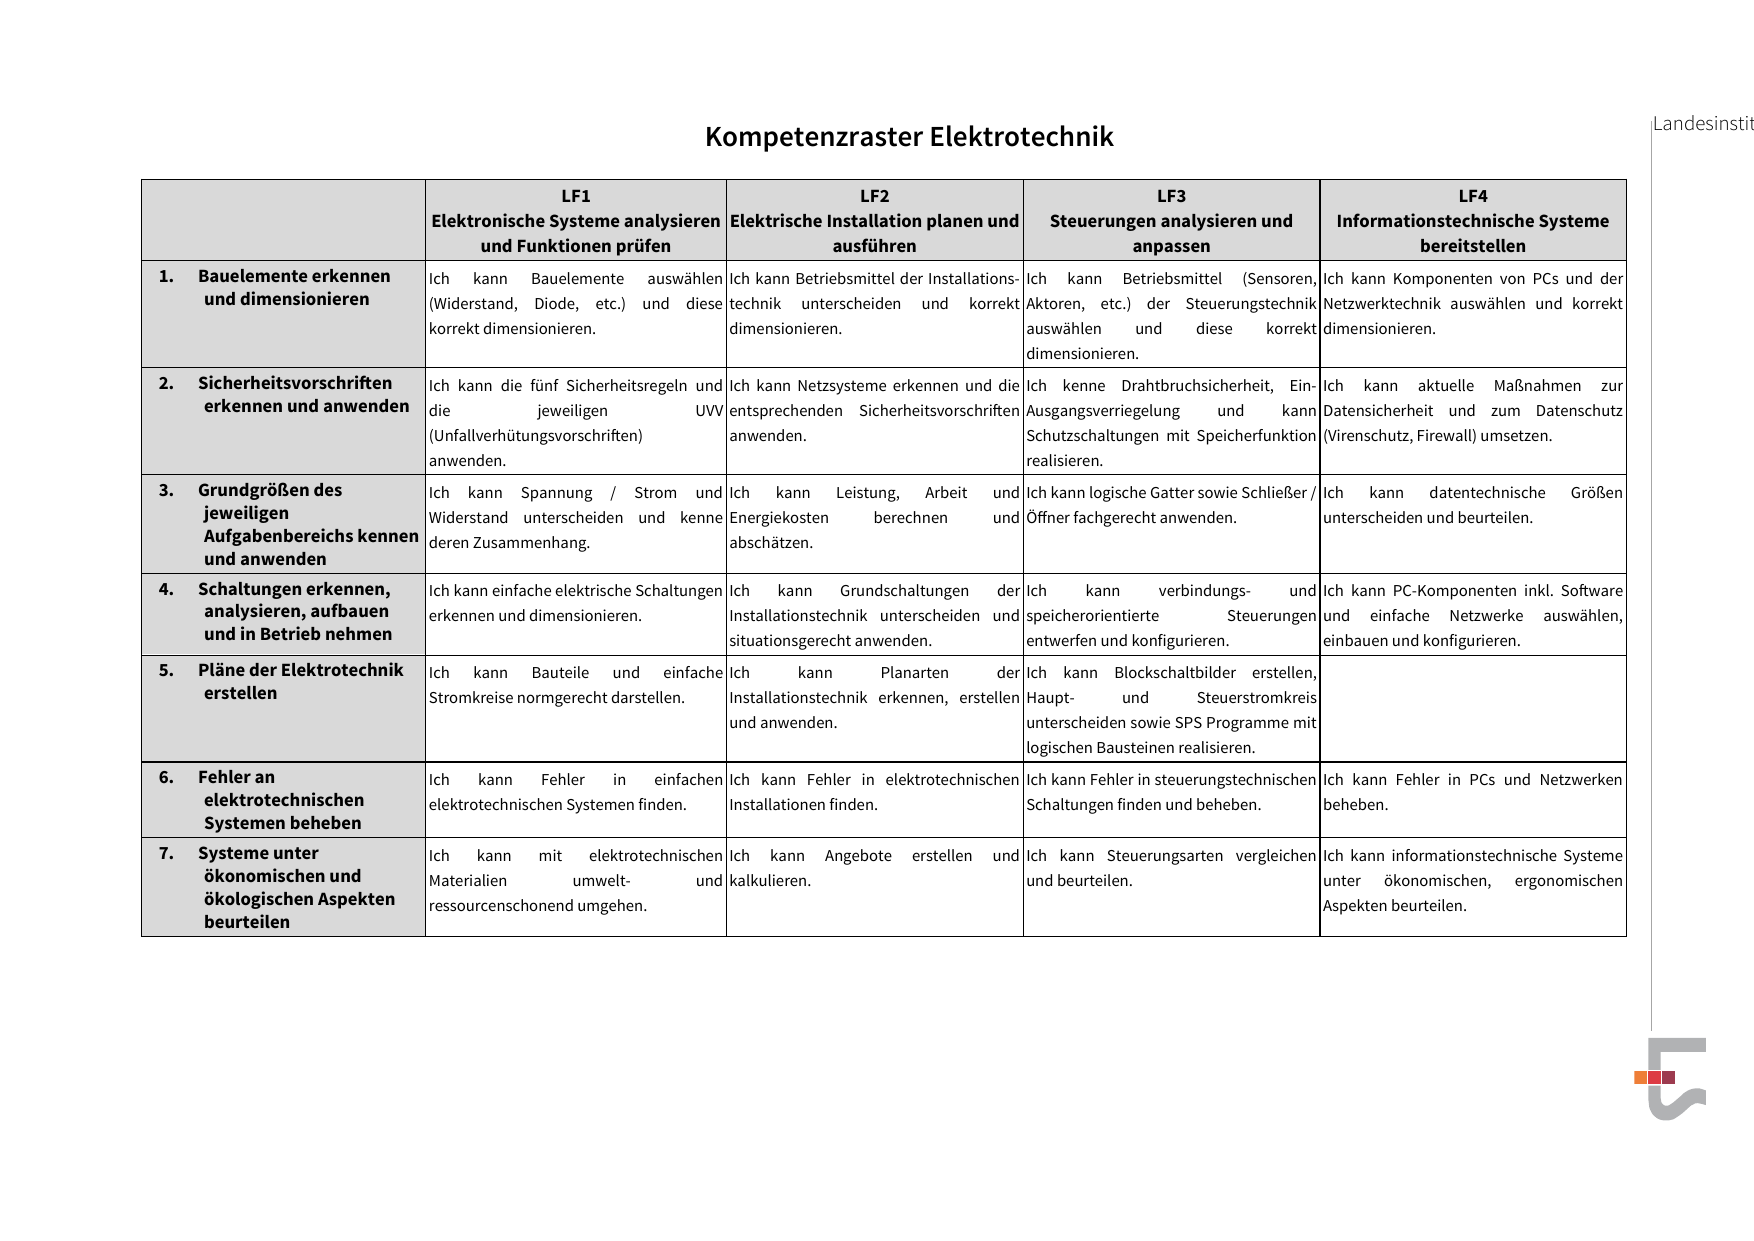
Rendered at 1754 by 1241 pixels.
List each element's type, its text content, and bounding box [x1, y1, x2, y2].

table_header LF3 Steuerungen analysieren und anpassen [1024, 180, 1319, 260]
table_cell Ich kenne Drahtbruchsicherheit, Ein- Ausgangsverriegelung und kann Schutzschaltungen mit Speicherfunktion realisieren. [1024, 368, 1319, 474]
table_cell Ich kann informationstechnische Systeme unter ökonomischen, ergonomischen Aspekten beurteilen. [1321, 838, 1626, 936]
table_cell Ich kann Angebote erstellen und kalkulieren. [727, 838, 1023, 936]
table_cell Ich kann Fehler in steuerungstechnischen Schaltungen finden und beheben. [1024, 763, 1319, 837]
table_header LF2 Elektrische Installation planen und ausführen [727, 180, 1023, 260]
table_cell Ich kann verbindungs- und speicherorientierte Steuerungen entwerfen und konfigurieren. [1024, 574, 1319, 654]
table_cell Ich kann Betriebsmittel (Sensoren, Aktoren, etc.) der Steuerungstechnik auswählen und diese korrekt dimensionieren. [1024, 261, 1319, 367]
table_cell Grundgrößen des jeweiligen Aufgabenbereichs kennen und anwenden [142, 475, 425, 573]
table_cell Ich kann Fehler in elektrotechnischen Installationen finden. [727, 763, 1023, 837]
table_cell Ich kann Leistung, Arbeit und Energiekosten berechnen und abschätzen. [727, 475, 1023, 573]
table_header LF4 Informationstechnische Systeme bereitstellen [1321, 180, 1626, 260]
table_cell Ich kann die fünf Sicherheitsregeln und die jeweiligen UVV (Unfallverhütungsvorschriften) anwenden. [426, 368, 726, 474]
table_cell [1321, 656, 1626, 761]
table_cell Sicherheitsvorschriften erkennen und anwenden [142, 368, 425, 474]
table_cell Ich kann Netzsysteme erkennen und die entsprechenden Sicherheitsvorschriften anwenden. [727, 368, 1023, 474]
table_cell Ich kann logische Gatter sowie Schließer / Öffner fachgerecht anwenden. [1024, 475, 1319, 573]
table_cell Ich kann Spannung / Strom und Widerstand unterscheiden und kenne deren Zusammenhang. [426, 475, 726, 573]
table_header [142, 180, 425, 260]
table_cell Ich kann aktuelle Maßnahmen zur Datensicherheit und zum Datenschutz (Virenschutz, Firewall) umsetzen. [1321, 368, 1626, 474]
table_header LF1 Elektronische Systeme analysieren und Funktionen prüfen [426, 180, 726, 260]
table_cell Schaltungen erkennen, analysieren, aufbauen und in Betrieb nehmen [142, 574, 425, 654]
table_cell Ich kann einfache elektrische Schaltungen erkennen und dimensionieren. [426, 574, 726, 654]
table_cell Ich kann Bauelemente auswählen (Widerstand, Diode, etc.) und diese korrekt dimensionieren. [426, 261, 726, 367]
table_cell Ich kann Steuerungsarten vergleichen und beurteilen. [1024, 838, 1319, 936]
table_cell Ich kann mit elektrotechnischen Materialien umwelt- und ressourcenschonend umgehen. [426, 838, 726, 936]
table_cell Ich kann Blockschaltbilder erstellen, Haupt- und Steuerstromkreis unterscheiden sowie SPS Programme mit logischen Bausteinen realisieren. [1024, 656, 1319, 761]
table_cell Ich kann datentechnische Größen unterscheiden und beurteilen. [1321, 475, 1626, 573]
table_cell Fehler an elektrotechnischen Systemen beheben [142, 763, 425, 837]
table_cell Ich kann Komponenten von PCs und der Netzwerktechnik auswählen und korrekt dimensionieren. [1321, 261, 1626, 367]
table_cell Ich kann Fehler in PCs und Netzwerken beheben. [1321, 763, 1626, 837]
table_cell Systeme unter ökonomischen und ökologischen Aspekten beurteilen [142, 838, 425, 936]
table_cell Ich kann Fehler in einfachen elektrotechnischen Systemen finden. [426, 763, 726, 837]
table_cell Ich kann Grundschaltungen der Installationstechnik unterscheiden und situationsgerecht anwenden. [727, 574, 1023, 654]
table_cell Pläne der Elektrotechnik erstellen [142, 656, 425, 761]
table_cell Ich kann PC-Komponenten inkl. Software und einfache Netzwerke auswählen, einbauen und konfigurieren. [1321, 574, 1626, 654]
table_cell Bauelemente erkennen und dimensionieren [142, 261, 425, 367]
table_cell Ich kann Bauteile und einfache Stromkreise normgerecht darstellen. [426, 656, 726, 761]
table_cell Ich kann Planarten der Installationstechnik erkennen, erstellen und anwenden. [727, 656, 1023, 761]
table_cell Ich kann Betriebsmittel der Installations-technik unterscheiden und korrekt dimensionieren. [727, 261, 1023, 367]
subtitle Kompetenzraster Elektrotechnik [230, 118, 1589, 153]
